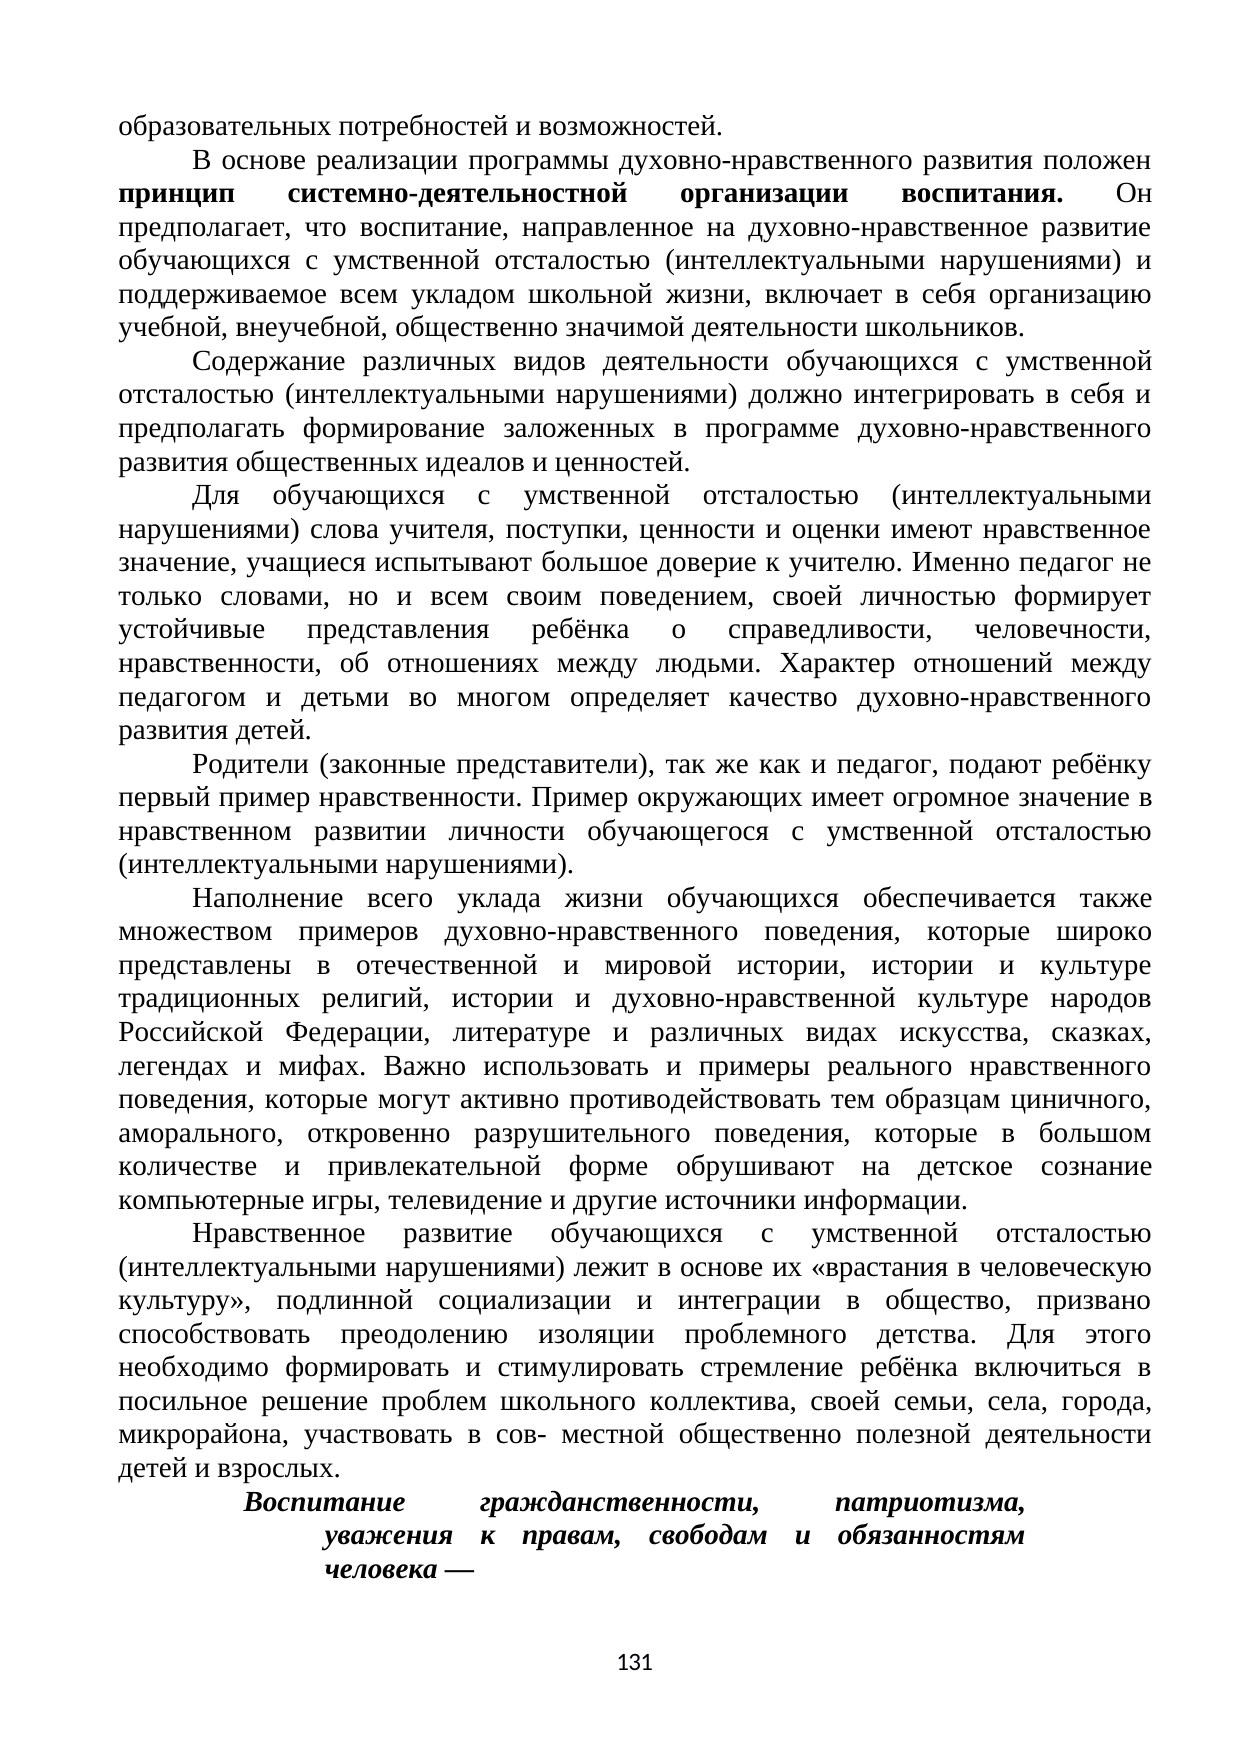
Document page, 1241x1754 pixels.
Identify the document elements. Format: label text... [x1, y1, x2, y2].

text Для обучающихся с умственной отсталостью (интеллектуальными нарушениями) слова учителя, поступки, ценности и оценки имеют нравственное значение, учащиеся испытывают большое доверие к учителю. Именно педагог не только словами, но и всем своим поведением, своей личностью формирует устойчивые представления ребёнка о справедливости, человечности, нравственности, об отношениях между людьми. Характер отношений между педагогом и детьми во многом определяет качество духовно-нравственного развития детей. [118, 477, 1152, 746]
text Нравственное развитие обучающихся с умственной отсталостью (интеллектуальными нарушениями) лежит в основе их «врастания в человеческую культуру», подлинной социализации и интеграции в общество, призвано способствовать преодолению изоляции проблемного детства. Для этого необходимо формировать и стимулировать стремление ребёнка включиться в посильное решение проблем школьного коллектива, своей семьи, села, города, микрорайона, участвовать в сов- местной общественно полезной деятельности детей и взрослых. [118, 1215, 1152, 1484]
text Содержание различных видов деятельности обучающихся с умственной отсталостью (интеллектуальными нарушениями) должно интегрировать в себя и предполагать формирование заложенных в программе духовно-нравственного развития общественных идеалов и ценностей. [118, 343, 1152, 477]
text Воспитание гражданственности, патриотизма, уважения к правам, свободам и обязанностям человека ― [243, 1484, 1026, 1584]
text В основе реализации программы духовно-нравственного развития положен принцип системно-деятельностной организации воспитания. Он предполагает, что воспитание, направленное на духовно-нравственное развитие обучающихся с умственной отсталостью (интеллектуальными нарушениями) и поддерживаемое всем укладом школьной жизни, включает в себя организацию учебной, внеучебной, общественно значимой деятельности школьников. [118, 142, 1152, 343]
text Родители (законные представители), так же как и педагог, подают ребёнку первый пример нравственности. Пример окружающих имеет огромное значение в нравственном развитии личности обучающегося с умственной отсталостью (интеллектуальными нарушениями). [118, 746, 1152, 880]
text Наполнение всего уклада жизни обучающихся обеспечивается также множеством примеров духовно-нравственного поведения, которые широко представлены в отечественной и мировой истории, истории и культуре традиционных религий, истории и духовно-нравственной культуре народов Российской Федерации, литературе и различных видах искусства, сказках, легендах и мифах. Важно использовать и примеры реального нравственного поведения, которые могут активно противодействовать тем образцам циничного, аморального, откровенно разрушительного поведения, которые в большом количестве и привлекательной форме обрушивают на детское сознание компьютерные игры, телевидение и другие источники информации. [118, 880, 1152, 1215]
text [118, 108, 1152, 142]
